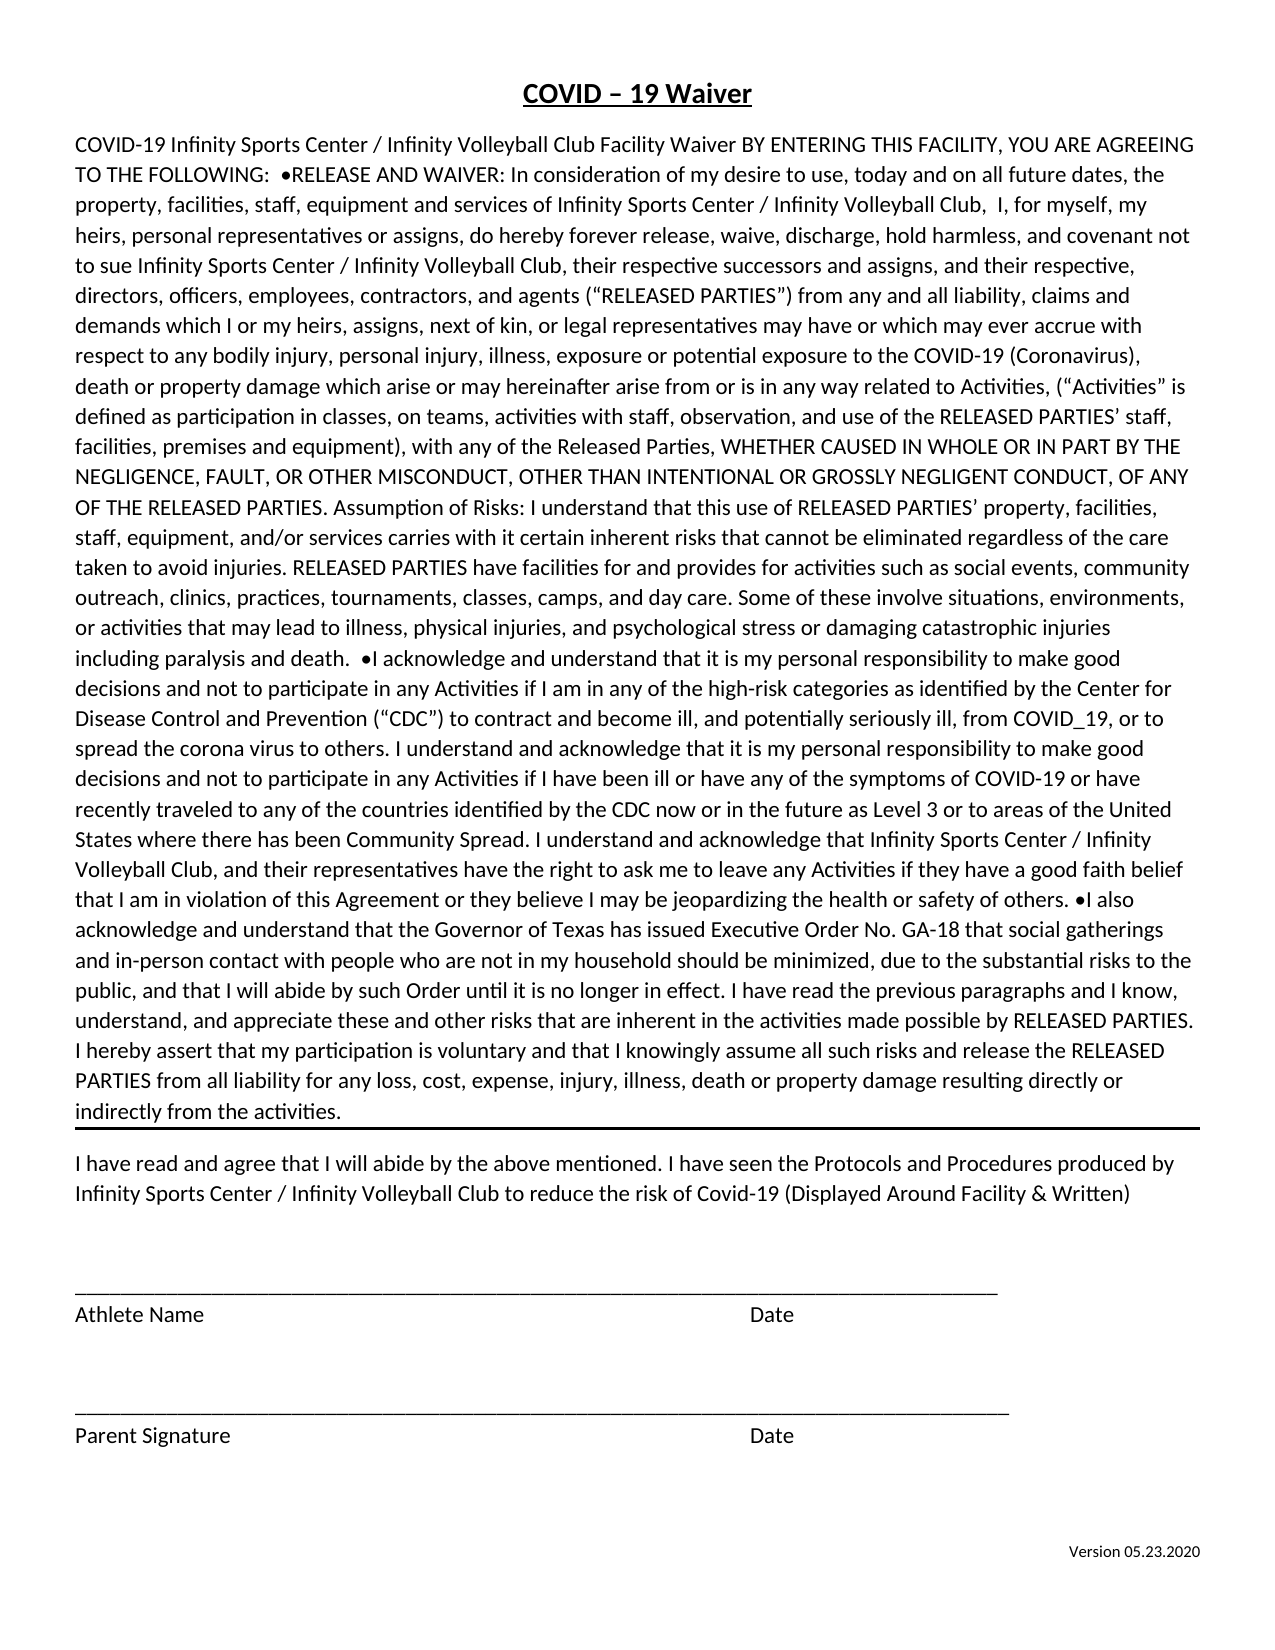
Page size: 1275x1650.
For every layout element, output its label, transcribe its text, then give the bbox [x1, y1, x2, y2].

text Parent Signature Date [75, 1421, 1200, 1449]
text I have read and agree that I will abide by the above mentioned. I have seen the Protocols and Procedures produced by Infinity Sports Center / Infinity Volleyball Club to reduce the risk of Covid-19 (Displayed Around Facility & Written) [75, 1149, 1200, 1207]
text __________________________________________________________________________________ [75, 1391, 1200, 1418]
text COVID – 19 Waiver [75, 75, 1200, 111]
text _________________________________________________________________________________ [75, 1270, 1200, 1298]
text Version 05.23.2020 [75, 1542, 1200, 1562]
text COVID-19 Infinity Sports Center / Infinity Volleyball Club Facility Waiver BY ENTERING THIS FACILITY, YOU ARE AGREEING TO THE FOLLOWING: •RELEASE AND WAIVER: In consideration of my desire to use, today and on all future dates, the property, facilities, staff, equipment and services of Infinity Sports Center / Infinity Volleyball Club, I, for myself, my heirs, personal representatives or assigns, do hereby forever release, waive, discharge, hold harmless, and covenant not to sue Infinity Sports Center / Infinity Volleyball Club, their respective successors and assigns, and their respective, directors, officers, employees, contractors, and agents (“RELEASED PARTIES”) from any and all liability, claims and demands which I or my heirs, assigns, next of kin, or legal representatives may have or which may ever accrue with respect to any bodily injury, personal injury, illness, exposure or potential exposure to the COVID-19 (Coronavirus), death or property damage which arise or may hereinafter arise from or is in any way related to Activities, (“Activities” is defined as participation in classes, on teams, activities with staff, observation, and use of the RELEASED PARTIES’ staff, facilities, premises and equipment), with any of the Released Parties, WHETHER CAUSED IN WHOLE OR IN PART BY THE NEGLIGENCE, FAULT, OR OTHER MISCONDUCT, OTHER THAN INTENTIONAL OR GROSSLY NEGLIGENT CONDUCT, OF ANY OF THE RELEASED PARTIES. Assumption of Risks: I understand that this use of RELEASED PARTIES’ property, facilities, staff, equipment, and/or services carries with it certain inherent risks that cannot be eliminated regardless of the care taken to avoid injuries. RELEASED PARTIES have facilities for and provides for activities such as social events, community outreach, clinics, practices, tournaments, classes, camps, and day care. Some of these involve situations, environments, or activities that may lead to illness, physical injuries, and psychological stress or damaging catastrophic injuries including paralysis and death. •I acknowledge and understand that it is my personal responsibility to make good decisions and not to participate in any Activities if I am in any of the high-risk categories as identified by the Center for Disease Control and Prevention (“CDC”) to contract and become ill, and potentially seriously ill, from COVID_19, or to spread the corona virus to others. I understand and acknowledge that it is my personal responsibility to make good decisions and not to participate in any Activities if I have been ill or have any of the symptoms of COVID-19 or have recently traveled to any of the countries identified by the CDC now or in the future as Level 3 or to areas of the United States where there has been Community Spread. I understand and acknowledge that Infinity Sports Center / Infinity Volleyball Club, and their representatives have the right to ask me to leave any Activities if they have a good faith belief that I am in violation of this Agreement or they believe I may be jeopardizing the health or safety of others. •I also acknowledge and understand that the Governor of Texas has issued Executive Order No. GA-18 that social gatherings and in-person contact with people who are not in my household should be minimized, due to the substantial risks to the public, and that I will abide by such Order until it is no longer in effect. I have read the previous paragraphs and I know, understand, and appreciate these and other risks that are inherent in the activities made possible by RELEASED PARTIES. I hereby assert that my participation is voluntary and that I knowingly assume all such risks and release the RELEASED PARTIES from all liability for any loss, cost, expense, injury, illness, death or property damage resulting directly or indirectly from the activities. [75, 130, 1200, 1127]
text Athlete Name Date [75, 1300, 1200, 1328]
